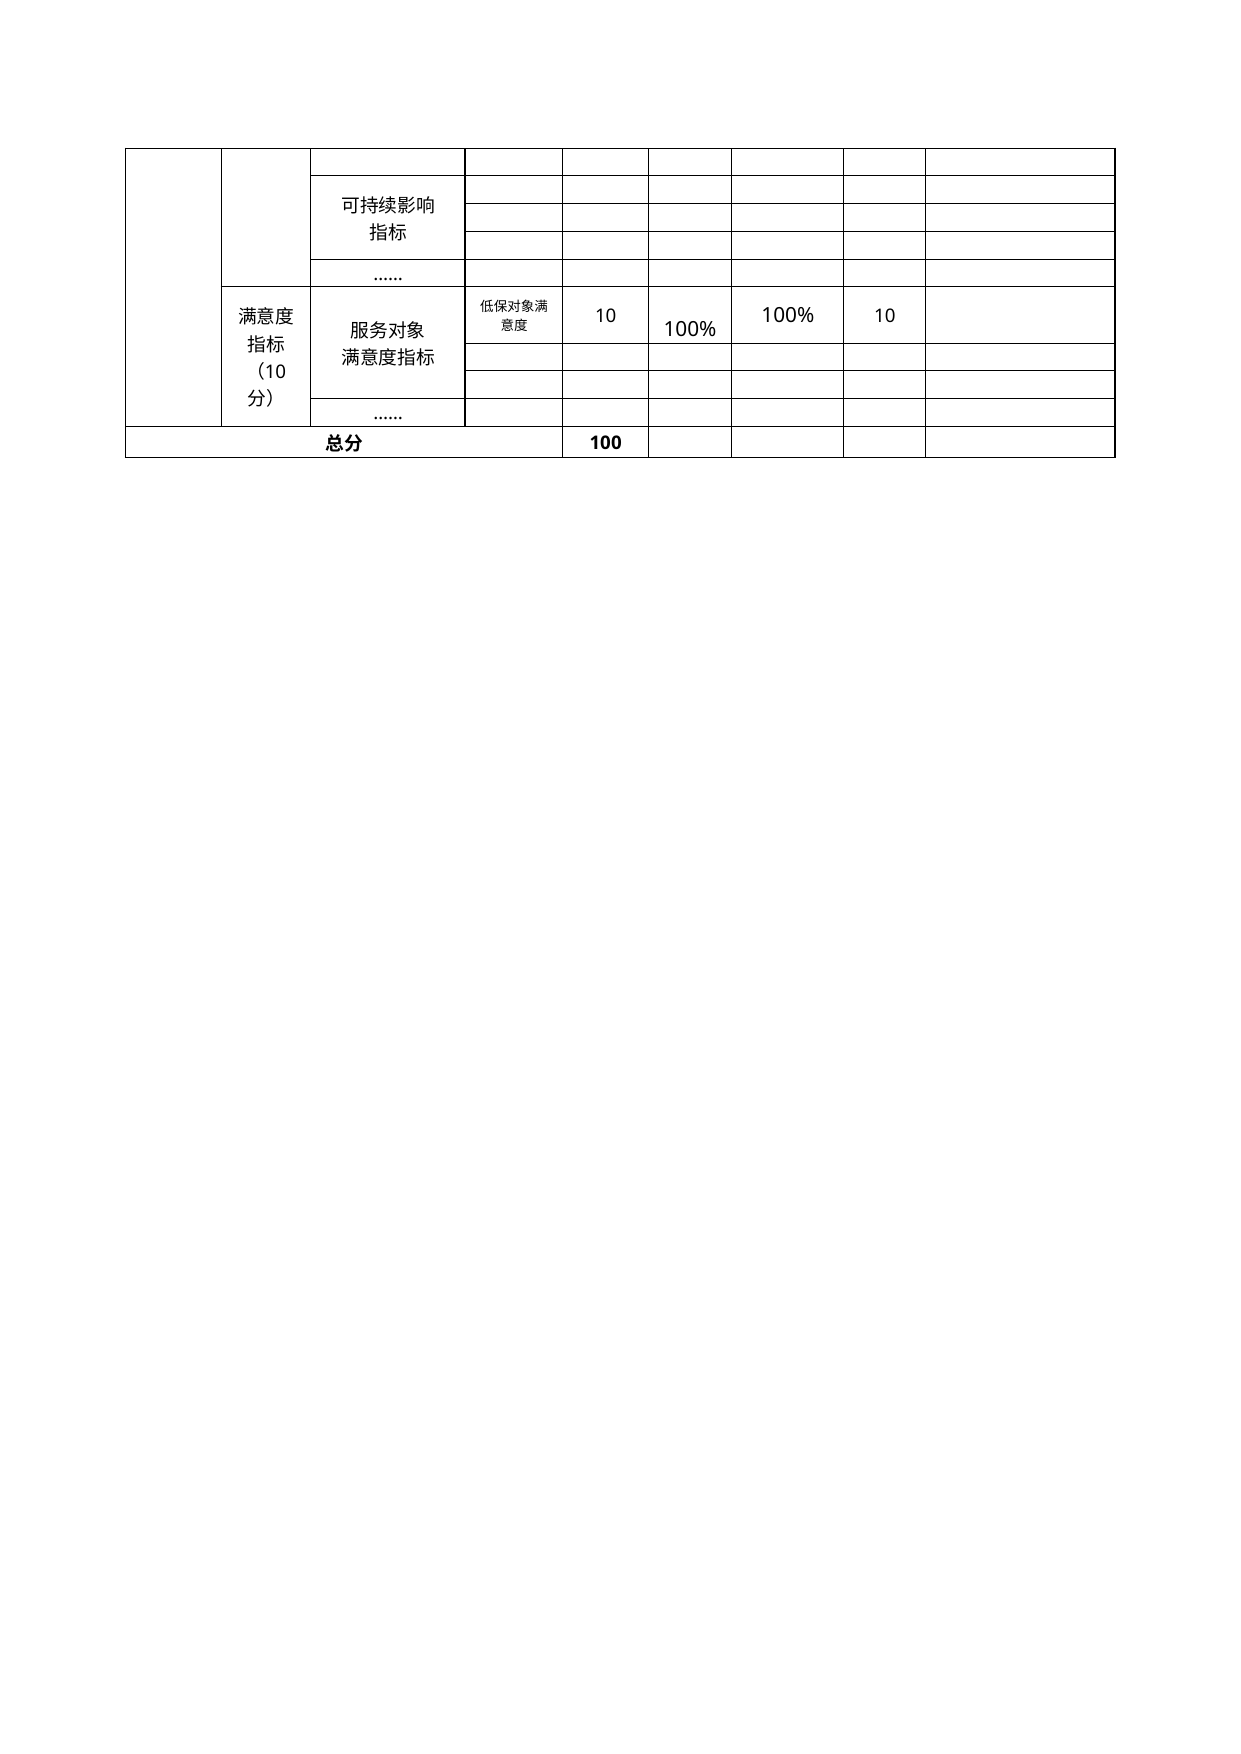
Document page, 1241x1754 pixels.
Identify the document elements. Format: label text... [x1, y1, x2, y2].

table_cell [926, 232, 1114, 258]
table_cell [563, 149, 648, 175]
table_cell [926, 427, 1114, 457]
table_cell [926, 344, 1114, 370]
table_cell [563, 260, 648, 286]
table_cell [732, 344, 843, 370]
table_cell [649, 344, 731, 370]
table_cell [926, 260, 1114, 286]
table_cell …… [311, 260, 464, 286]
table_cell [732, 232, 843, 258]
table_cell [732, 176, 843, 203]
table_cell [649, 427, 731, 457]
table_cell [649, 149, 731, 175]
table_cell [844, 204, 925, 231]
table_cell [649, 371, 731, 398]
table_cell [466, 176, 562, 203]
table_cell [844, 344, 925, 370]
table_cell [466, 399, 562, 426]
table_cell [649, 176, 731, 203]
table_cell [844, 149, 925, 175]
table_cell [649, 399, 731, 426]
table_cell [563, 344, 648, 370]
table_cell [466, 371, 562, 398]
table_cell [466, 204, 562, 231]
table_cell [926, 149, 1114, 175]
table_cell [926, 176, 1114, 203]
table_cell [563, 204, 648, 231]
table_cell …… [311, 399, 464, 426]
table_cell 服务对象 满意度指标 [311, 287, 464, 398]
table_cell 100% [649, 287, 731, 342]
table_cell [844, 371, 925, 398]
table_cell 可持续影响 指标 [311, 176, 464, 258]
table_cell [563, 176, 648, 203]
table_cell 10 [563, 287, 648, 342]
table_cell [649, 204, 731, 231]
table_cell [466, 149, 562, 175]
table_cell [466, 260, 562, 286]
table_cell [844, 399, 925, 426]
table_cell [563, 232, 648, 258]
table_cell [844, 176, 925, 203]
table_cell [926, 204, 1114, 231]
table_cell [732, 427, 843, 457]
table_cell 低保对象满意度 [466, 287, 562, 342]
table_cell [844, 427, 925, 457]
table_cell [732, 371, 843, 398]
table_cell [732, 260, 843, 286]
table_cell 100 [563, 427, 648, 457]
table_cell [926, 287, 1114, 342]
table_cell [926, 399, 1114, 426]
table_cell [732, 204, 843, 231]
table_cell 总分 [126, 427, 562, 457]
table_cell [732, 149, 843, 175]
table_cell [649, 232, 731, 258]
table_cell [466, 232, 562, 258]
table_cell [732, 399, 843, 426]
table_cell [649, 260, 731, 286]
table_cell [926, 371, 1114, 398]
table_cell 100% [732, 287, 843, 342]
table_cell [844, 232, 925, 258]
table_cell [563, 399, 648, 426]
table_cell 满意度 指标 （10分） [222, 287, 310, 426]
table_cell [466, 344, 562, 370]
table_cell [563, 371, 648, 398]
table_cell [844, 260, 925, 286]
table_cell 10 [844, 287, 925, 342]
